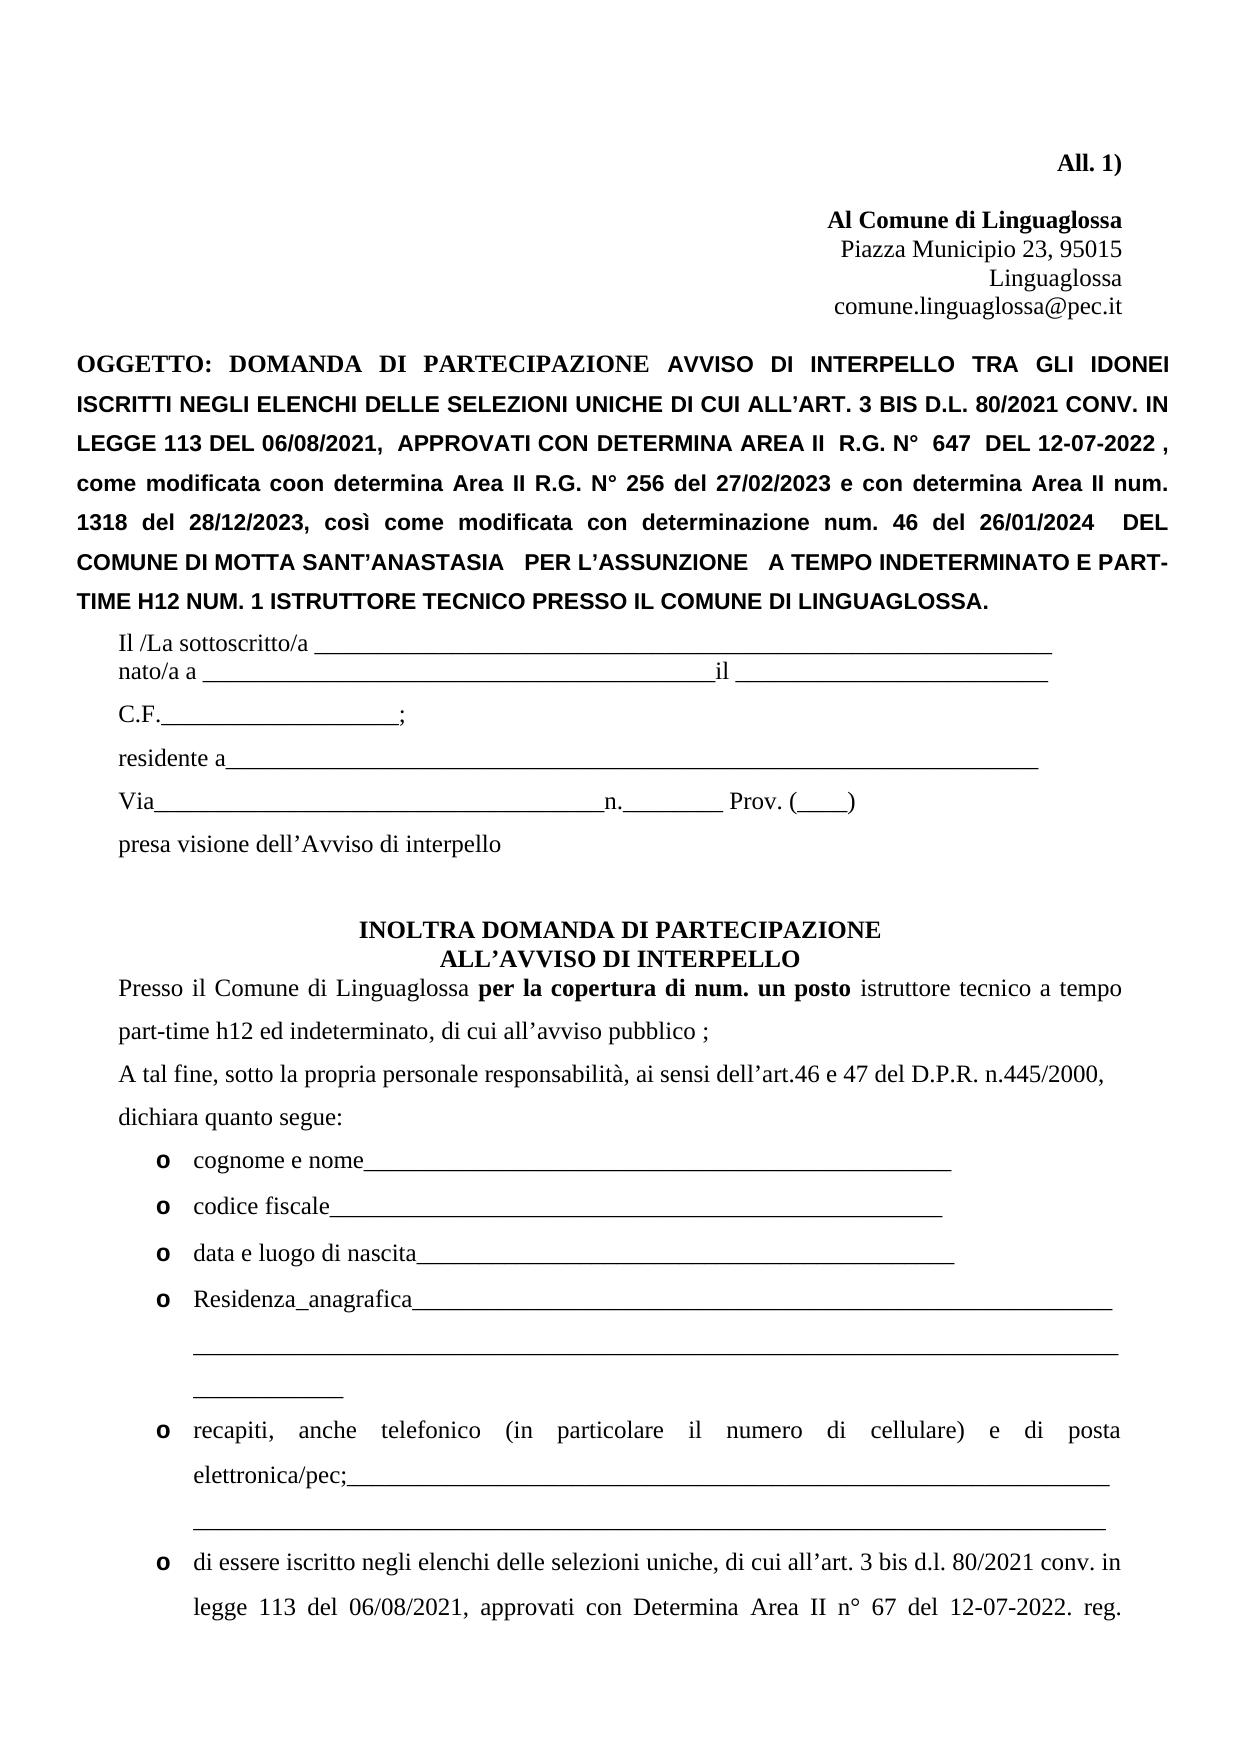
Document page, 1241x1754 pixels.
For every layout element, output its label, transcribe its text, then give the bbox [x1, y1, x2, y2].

text dichiara quanto segue: [118, 1102, 1122, 1131]
text nato/a a _________________________________________il _________________________ [118, 656, 1122, 685]
list recapiti, anche telefonico (in particolare il numero di cellulare) e di posta elettronica/pec;______________________________________________________________________________________________________________________________________ [156, 1415, 1122, 1532]
list cognome e nome_______________________________________________ [156, 1145, 1122, 1176]
list Residenza_anagrafica______________________________________________________________________________________________________________________________________________ [156, 1284, 1122, 1401]
text comune.linguaglossa@pec.it [118, 291, 1122, 320]
list data e luogo di nascita___________________________________________ [156, 1238, 1122, 1268]
list codice fiscale_________________________________________________ [156, 1191, 1122, 1222]
text Al Comune di Linguaglossa [118, 205, 1122, 234]
text C.F.___________________; [118, 699, 1122, 728]
text All. 1) [118, 148, 1122, 176]
text Piazza Municipio 23, 95015 [118, 234, 1122, 263]
text A tal fine, sotto la propria personale responsabilità, ai sensi dell’art.46 e 47 del D.P.R. n.445/2000, [118, 1059, 1122, 1088]
text INOLTRA DOMANDA DI PARTECIPAZIONE [118, 915, 1122, 944]
text Linguaglossa [118, 263, 1122, 291]
text presa visione dell’Avviso di interpello [118, 829, 1122, 858]
text Presso il Comune di Linguaglossa per la copertura di num. un posto istruttore tecnico a tempo part-time h12 ed indeterminato, di cui all’avviso pubblico ; [118, 973, 1122, 1044]
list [156, 1547, 1122, 1621]
text residente a_________________________________________________________________ [118, 743, 1122, 771]
text OGGETTO: DOMANDA DI PARTECIPAZIONE AVVISO DI INTERPELLO TRA GLI IDONEI ISCRITTI NEGLI ELENCHI DELLE SELEZIONI UNICHE DI CUI ALL’ART. 3 BIS D.L. 80/2021 CONV. IN LEGGE 113 DEL 06/08/2021, APPROVATI CON DETERMINA AREA II R.G. N° 647 DEL 12-07-2022 , come modificata coon determina Area II R.G. N° 256 del 27/02/2023 e con determina Area II num. 1318 del 28/12/2023, così come modificata con determinazione num. 46 del 26/01/2024 DEL COMUNE DI MOTTA SANT’ANASTASIA PER L’ASSUNZIONE A TEMPO INDETERMINATO E PART-TIME H12 NUM. 1 ISTRUTTORE TECNICO PRESSO IL COMUNE DI LINGUAGLOSSA. [76, 349, 1170, 614]
text Il /La sottoscritto/a ___________________________________________________________ [118, 628, 1122, 656]
text Via____________________________________n.________ Prov. (____) [118, 786, 1122, 814]
text ALL’AVVISO DI INTERPELLO [118, 944, 1122, 973]
